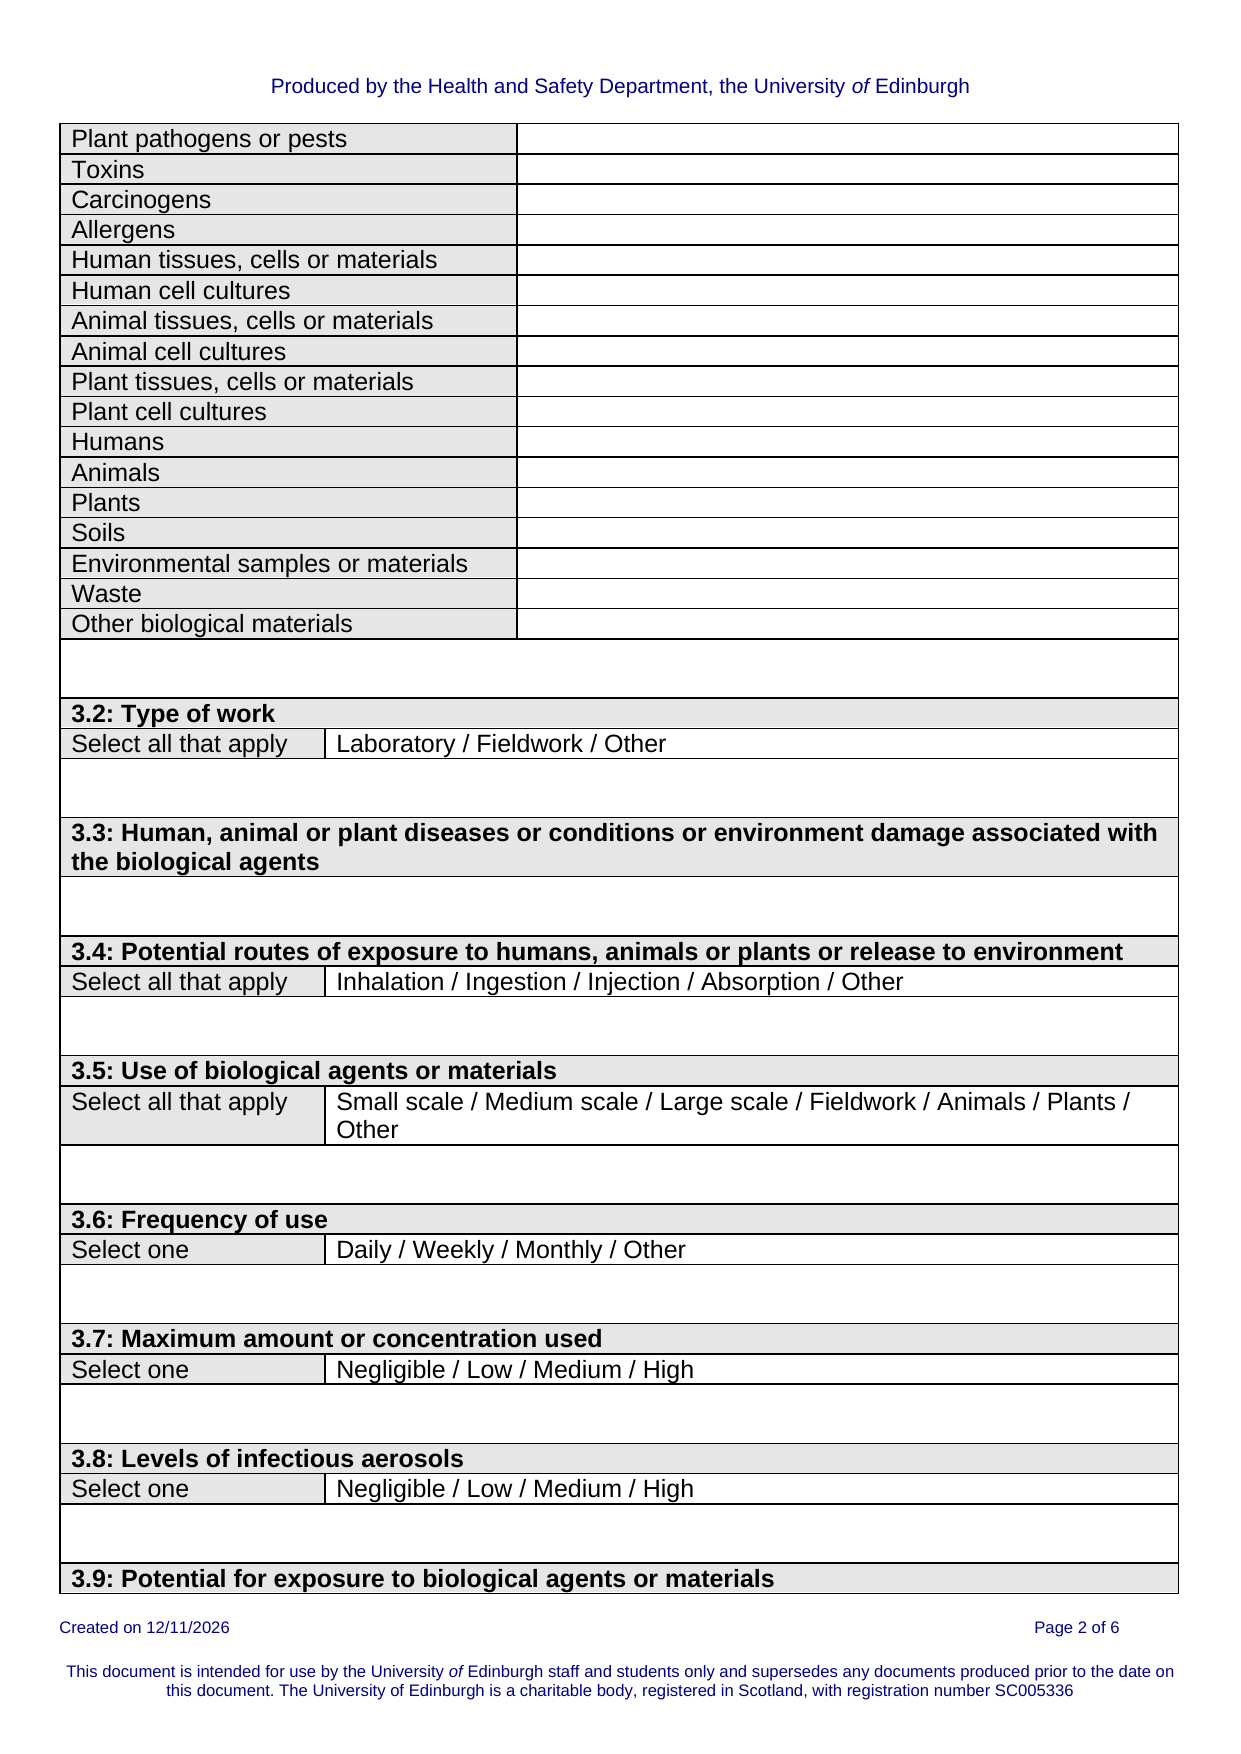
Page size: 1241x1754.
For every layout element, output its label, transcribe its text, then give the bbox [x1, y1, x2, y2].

table_cell [518, 609, 1178, 638]
table_cell [518, 579, 1178, 608]
table_cell Environmental samples or materials [61, 549, 516, 577]
table_cell 3.7: Maximum amount or concentration used [61, 1324, 1178, 1353]
table_cell 3.8: Levels of infectious aerosols [61, 1444, 1178, 1473]
table_cell [518, 518, 1178, 547]
table_cell 3.5: Use of biological agents or materials [61, 1056, 1178, 1085]
table_cell [518, 276, 1178, 304]
table_cell [518, 488, 1178, 517]
table_cell Allergens [61, 215, 516, 244]
table_cell 3.6: Frequency of use [61, 1205, 1178, 1233]
table_cell Plant pathogens or pests [61, 124, 516, 153]
table_cell 3.4: Potential routes of exposure to humans, animals or plants or release to environment [61, 937, 1178, 965]
table_cell [61, 759, 1178, 817]
table_cell [518, 337, 1178, 365]
table_cell Other biological materials [61, 609, 516, 638]
table_cell [61, 1385, 1178, 1442]
table_cell [518, 427, 1178, 456]
table_cell [518, 458, 1178, 486]
table_cell [518, 215, 1178, 244]
table_cell [61, 640, 1178, 697]
table_cell Plant tissues, cells or materials [61, 367, 516, 396]
table_cell [518, 124, 1178, 153]
table_cell Small scale / Medium scale / Large scale / Fieldwork / Animals / Plants / Other [326, 1087, 1178, 1144]
table_cell 3.3: Human, animal or plant diseases or conditions or environment damage associated with the biological agents [61, 818, 1178, 876]
table_cell Daily / Weekly / Monthly / Other [326, 1235, 1178, 1264]
table_cell Negligible / Low / Medium / High [326, 1355, 1178, 1383]
table_cell [518, 397, 1178, 426]
table_cell Animal tissues, cells or materials [61, 306, 516, 335]
table_cell Plants [61, 488, 516, 517]
table_cell 3.2: Type of work [61, 699, 1178, 727]
table_cell [518, 306, 1178, 335]
table_cell [518, 367, 1178, 396]
table_cell Carcinogens [61, 185, 516, 214]
table_cell Plant cell cultures [61, 397, 516, 426]
table_cell Select all that apply [61, 729, 324, 758]
table_cell Human cell cultures [61, 276, 516, 304]
table_cell Select one [61, 1235, 324, 1264]
table_cell Inhalation / Ingestion / Injection / Absorption / Other [326, 967, 1178, 996]
table_cell Select one [61, 1474, 324, 1503]
table_cell [518, 185, 1178, 214]
table_cell Select all that apply [61, 1087, 324, 1144]
table_cell Animals [61, 458, 516, 486]
table_cell Select one [61, 1355, 324, 1383]
table_cell [61, 997, 1178, 1054]
table_cell [61, 1505, 1178, 1562]
table_cell [518, 246, 1178, 274]
table_cell Animal cell cultures [61, 337, 516, 365]
table_cell Negligible / Low / Medium / High [326, 1474, 1178, 1503]
table_cell [518, 155, 1178, 183]
table_cell [61, 1146, 1178, 1203]
table_cell Human tissues, cells or materials [61, 246, 516, 274]
table_cell [61, 877, 1178, 935]
table_cell Select all that apply [61, 967, 324, 996]
table_cell [61, 1265, 1178, 1323]
table_cell Soils [61, 518, 516, 547]
table_cell Humans [61, 427, 516, 456]
table_cell Laboratory / Fieldwork / Other [326, 729, 1178, 758]
table_cell Waste [61, 579, 516, 608]
table_cell [518, 549, 1178, 577]
table_cell Toxins [61, 155, 516, 183]
table_cell 3.9: Potential for exposure to biological agents or materials [61, 1564, 1178, 1592]
